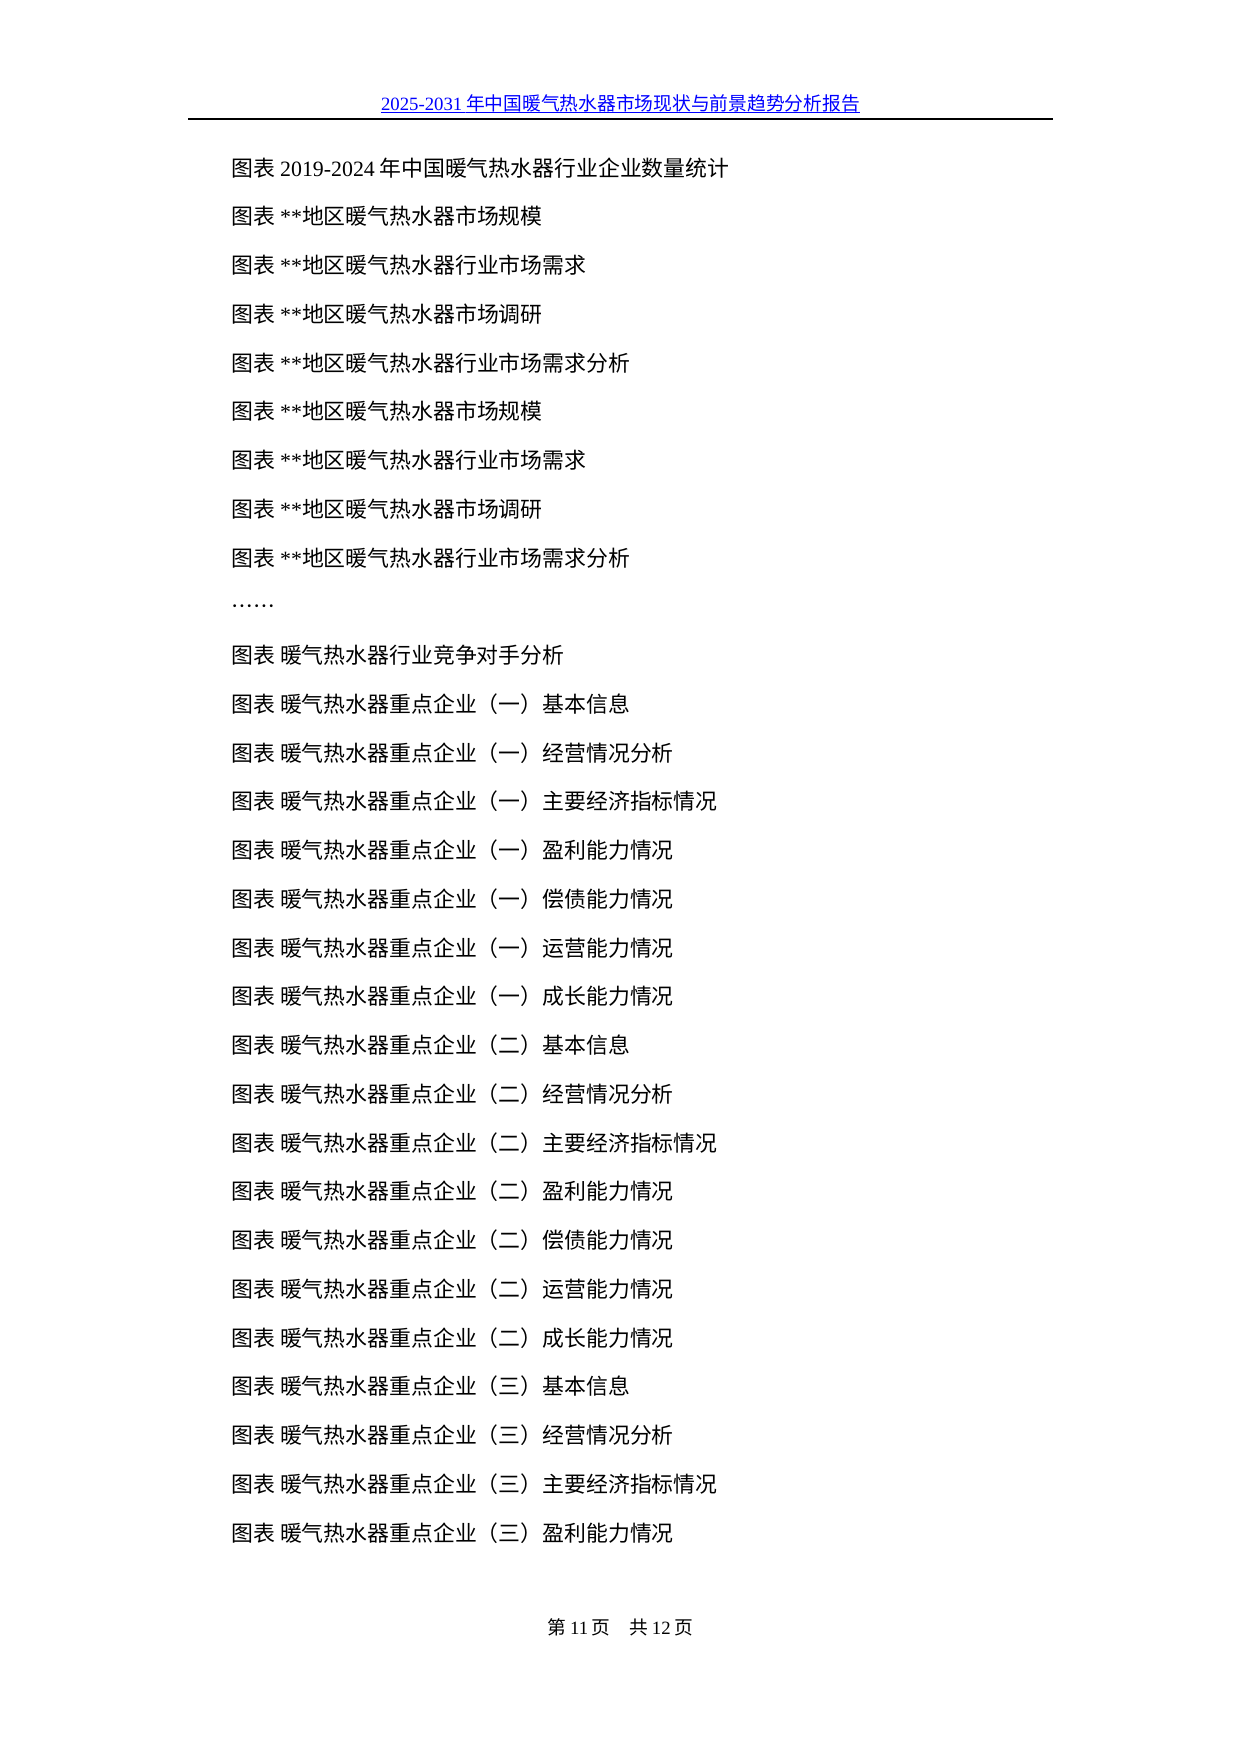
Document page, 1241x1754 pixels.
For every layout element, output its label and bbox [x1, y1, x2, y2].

text [187, 150, 1053, 1548]
